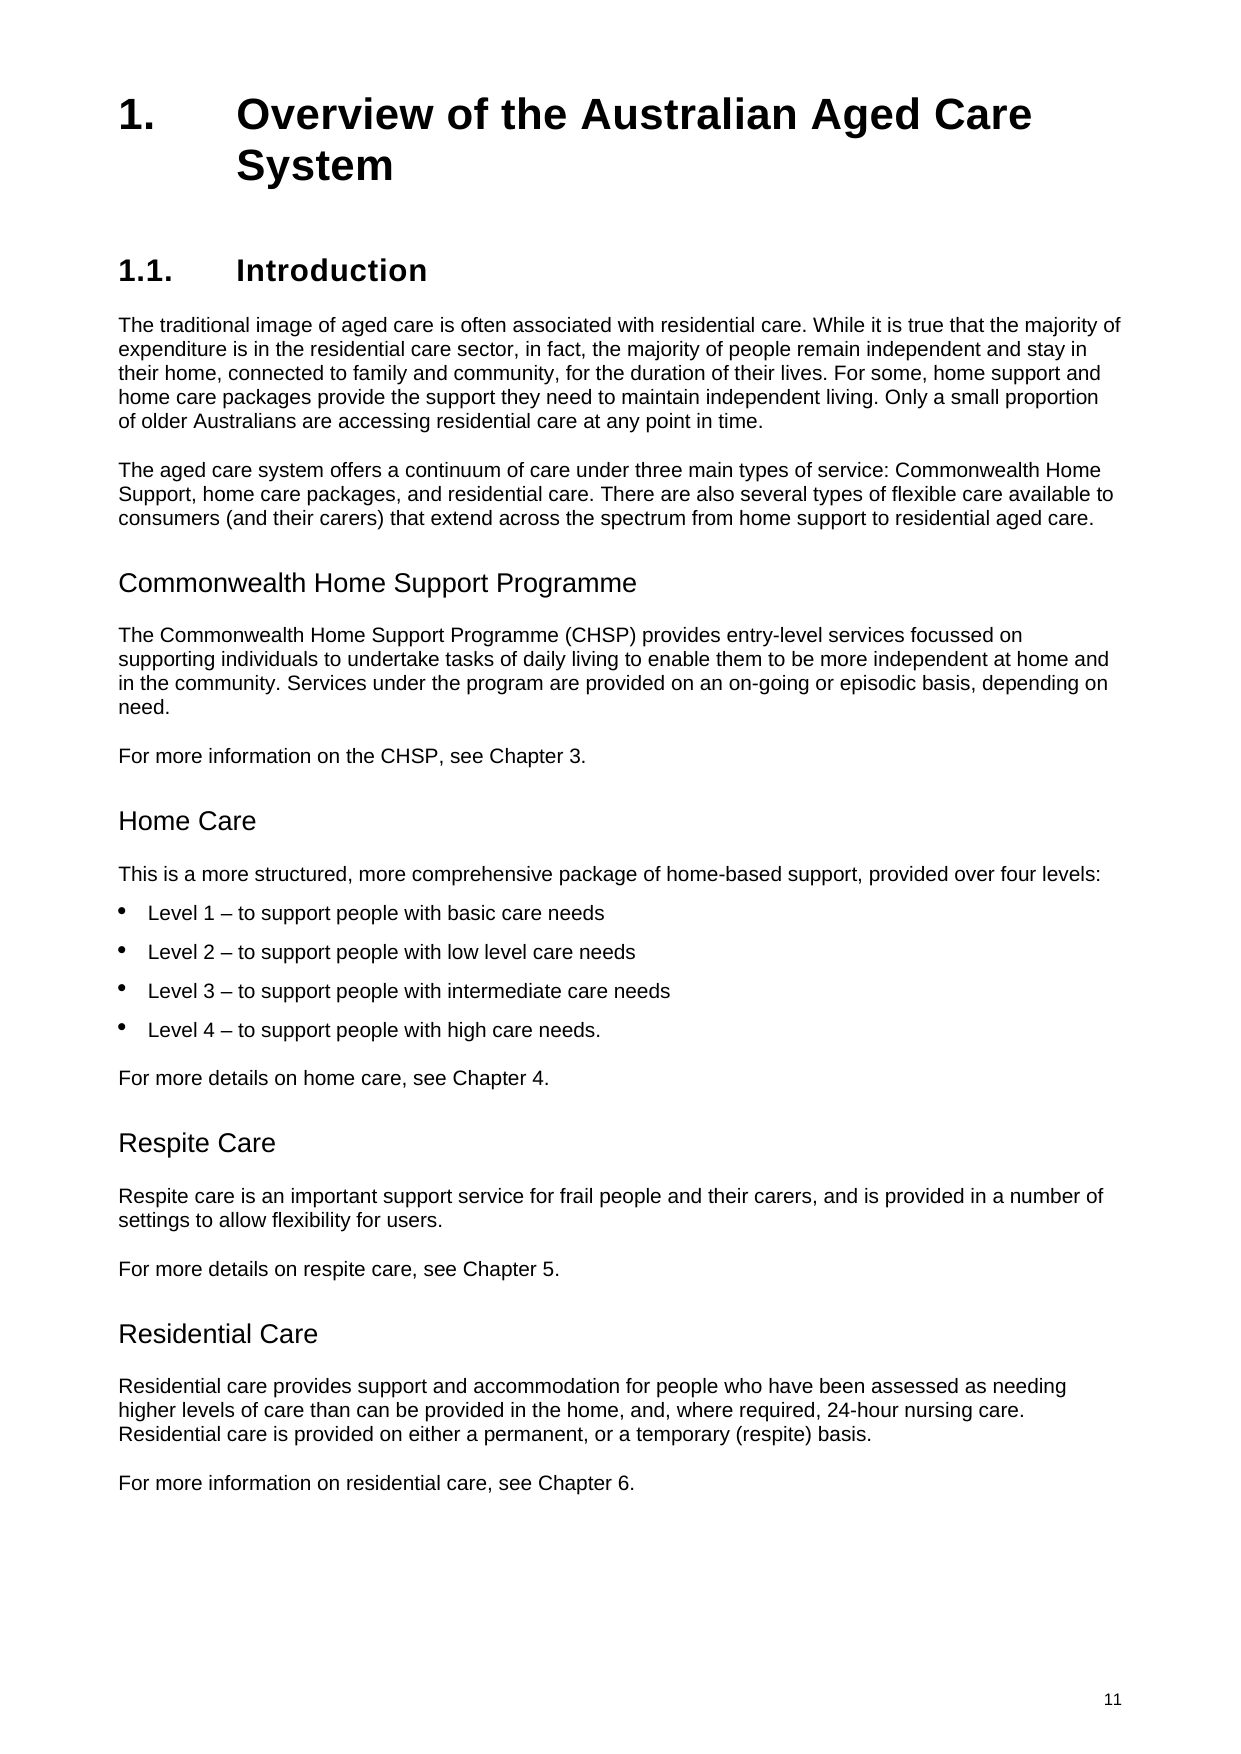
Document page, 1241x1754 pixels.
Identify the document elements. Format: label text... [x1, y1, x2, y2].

subtitle Home Care [118, 805, 1122, 837]
subtitle Residential Care [118, 1318, 1122, 1349]
text For more information on residential care, see Chapter 6. [118, 1471, 1122, 1495]
text Introduction [118, 252, 1122, 288]
text The aged care system offers a continuum of care under three main types of service: Commonwealth Home Support, home care packages, and residential care. There are also several types of flexible care available to consumers (and their carers) that extend across the spectrum from home support to residential aged care. [118, 457, 1122, 529]
text Respite care is an important support service for frail people and their carers, and is provided in a number of settings to allow flexibility for users. [118, 1184, 1122, 1232]
text Level 3 – to support people with intermediate care needs [118, 976, 1122, 1003]
text For more details on respite care, see Chapter 5. [118, 1257, 1122, 1281]
subtitle Commonwealth Home Support Programme [118, 567, 1122, 598]
text Level 4 – to support people with high care needs. [118, 1015, 1122, 1042]
text This is a more structured, more comprehensive package of home-based support, provided over four levels: [118, 862, 1122, 886]
text The Commonwealth Home Support Programme (CHSP) provides entry-level services focussed on supporting individuals to undertake tasks of daily living to enable them to be more independent at home and in the community. Services under the program are provided on an on-going or episodic basis, depending on need. [118, 623, 1122, 719]
text Level 1 – to support people with basic care needs [118, 898, 1122, 925]
text Residential care provides support and accommodation for people who have been assessed as needing higher levels of care than can be provided in the home, and, where required, 24-hour nursing care. Residential care is provided on either a permanent, or a temporary (respite) basis. [118, 1374, 1122, 1446]
subtitle Respite Care [118, 1127, 1122, 1159]
text For more information on the CHSP, see Chapter 3. [118, 744, 1122, 768]
text Level 2 – to support people with low level care needs [118, 937, 1122, 964]
text For more details on home care, see Chapter 4. [118, 1066, 1122, 1090]
text Overview of the Australian Aged Care System [118, 89, 1122, 189]
text The traditional image of aged care is often associated with residential care. While it is true that the majority of expenditure is in the residential care sector, in fact, the majority of people remain independent and stay in their home, connected to family and community, for the duration of their lives. For some, home support and home care packages provide the support they need to maintain independent living. Only a small proportion of older Australians are accessing residential care at any point in time. [118, 313, 1122, 432]
